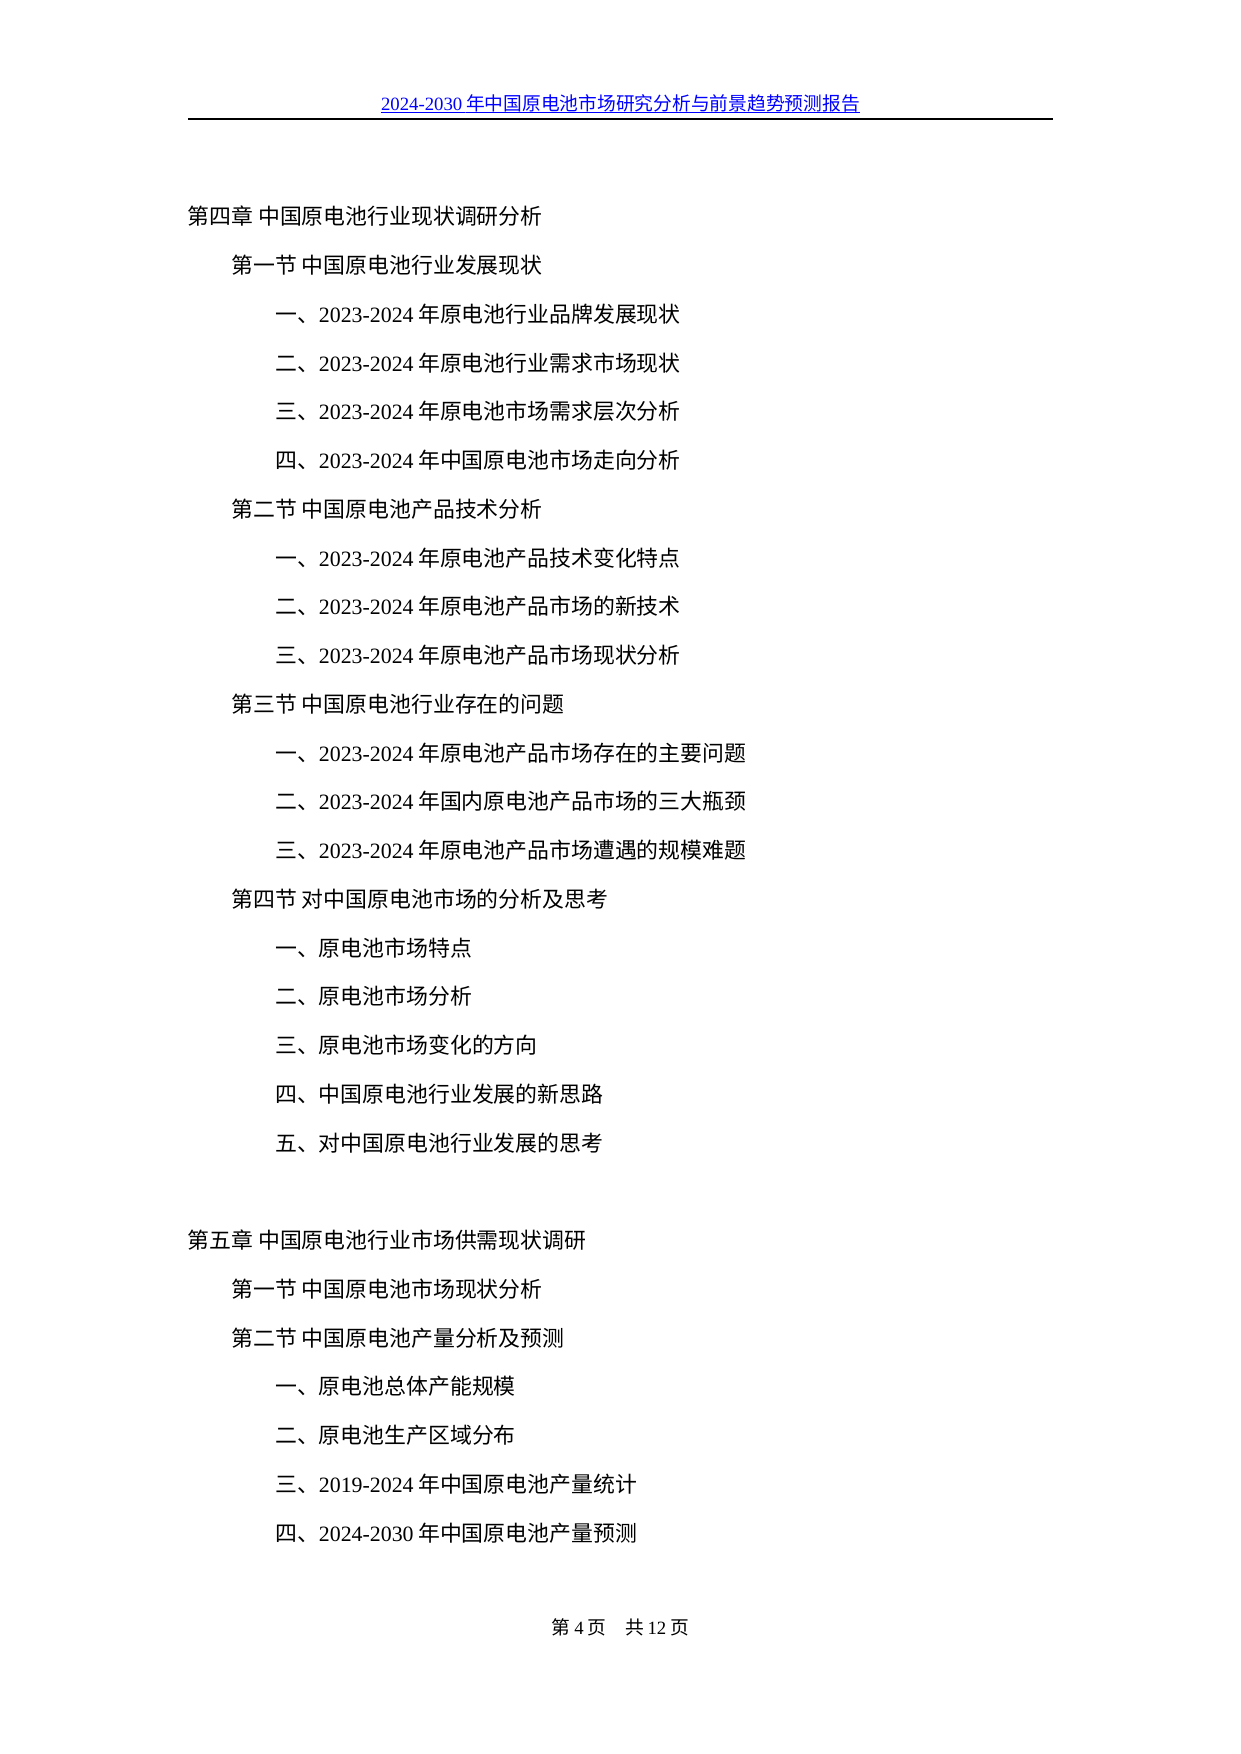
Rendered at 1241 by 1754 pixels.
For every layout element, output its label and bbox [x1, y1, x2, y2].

text [187, 150, 1053, 1548]
